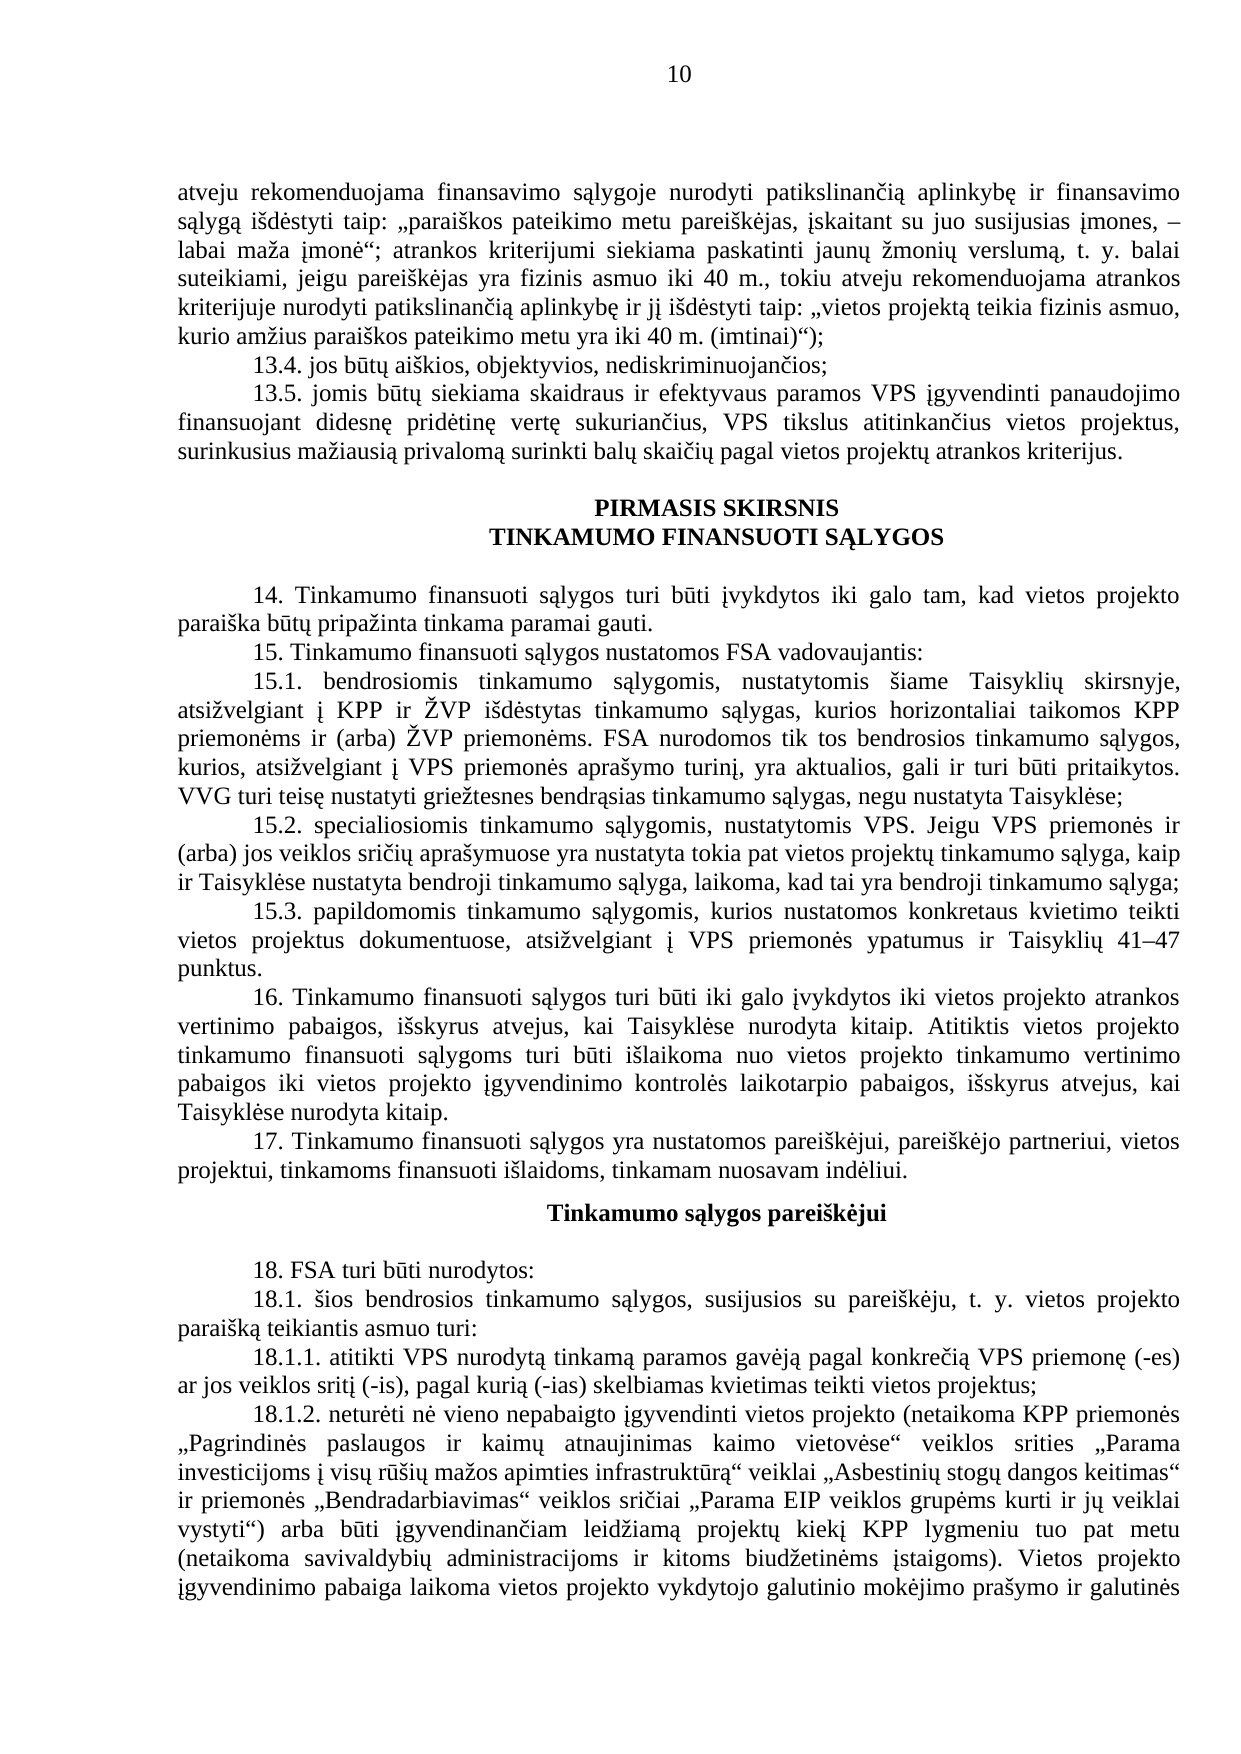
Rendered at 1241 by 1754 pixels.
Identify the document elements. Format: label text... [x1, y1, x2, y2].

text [177, 1399, 1181, 1600]
text 15.1. bendrosiomis tinkamumo sąlygomis, nustatytomis šiame Taisyklių skirsnyje, atsižvelgiant į KPP ir ŽVP išdėstytas tinkamumo sąlygas, kurios horizontaliai taikomos KPP priemonėms ir (arba) ŽVP priemonėms. FSA nurodomos tik tos bendrosios tinkamumo sąlygos, kurios, atsižvelgiant į VPS priemonės aprašymo turinį, yra aktualios, gali ir turi būti pritaikytos. VVG turi teisę nustatyti griežtesnes bendrąsias tinkamumo sąlygas, negu nustatyta Taisyklėse; [177, 666, 1181, 810]
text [177, 177, 1181, 350]
text 15.3. papildomomis tinkamumo sąlygomis, kurios nustatomos konkretaus kvietimo teikti vietos projektus dokumentuose, atsižvelgiant į VPS priemonės ypatumus ir Taisyklių 41–47 punktus. [177, 896, 1181, 982]
text 15. Tinkamumo finansuoti sąlygos nustatomos FSA vadovaujantis: [177, 637, 1181, 666]
text 14. Tinkamumo finansuoti sąlygos turi būti įvykdytos iki galo tam, kad vietos projekto paraiška būtų pripažinta tinkama paramai gauti. [177, 580, 1181, 637]
text Tinkamumo sąlygos pareiškėjui [177, 1198, 1181, 1227]
text 18. FSA turi būti nurodytos: [177, 1255, 1181, 1284]
text 13.5. jomis būtų siekiama skaidraus ir efektyvaus paramos VPS įgyvendinti panaudojimo finansuojant didesnę pridėtinę vertę sukuriančius, VPS tikslus atitinkančius vietos projektus, surinkusius mažiausią privalomą surinkti balų skaičių pagal vietos projektų atrankos kriterijus. [177, 378, 1181, 465]
text 15.2. specialiosiomis tinkamumo sąlygomis, nustatytomis VPS. Jeigu VPS priemonės ir (arba) jos veiklos sričių aprašymuose yra nustatyta tokia pat vietos projektų tinkamumo sąlyga, kaip ir Taisyklėse nustatyta bendroji tinkamumo sąlyga, laikoma, kad tai yra bendroji tinkamumo sąlyga; [177, 810, 1181, 896]
text 18.1.1. atitikti VPS nurodytą tinkamą paramos gavėją pagal konkrečią VPS priemonę (-es) ar jos veiklos sritį (-is), pagal kurią (-ias) skelbiamas kvietimas teikti vietos projektus; [177, 1342, 1181, 1399]
text PIRMASIS SKIRSNIS [177, 493, 1181, 522]
text 13.4. jos būtų aiškios, objektyvios, nediskriminuojančios; [177, 350, 1181, 378]
text 18.1. šios bendrosios tinkamumo sąlygos, susijusios su pareiškėju, t. y. vietos projekto paraišką teikiantis asmuo turi: [177, 1284, 1181, 1342]
text TINKAMUMO FINANSUOTI SĄLYGOS [177, 522, 1181, 551]
text 17. Tinkamumo finansuoti sąlygos yra nustatomos pareiškėjui, pareiškėjo partneriui, vietos projektui, tinkamoms finansuoti išlaidoms, tinkamam nuosavam indėliui. [177, 1126, 1181, 1183]
text 16. Tinkamumo finansuoti sąlygos turi būti iki galo įvykdytos iki vietos projekto atrankos vertinimo pabaigos, išskyrus atvejus, kai Taisyklėse nurodyta kitaip. Atitiktis vietos projekto tinkamumo finansuoti sąlygoms turi būti išlaikoma nuo vietos projekto tinkamumo vertinimo pabaigos iki vietos projekto įgyvendinimo kontrolės laikotarpio pabaigos, išskyrus atvejus, kai Taisyklėse nurodyta kitaip. [177, 982, 1181, 1126]
